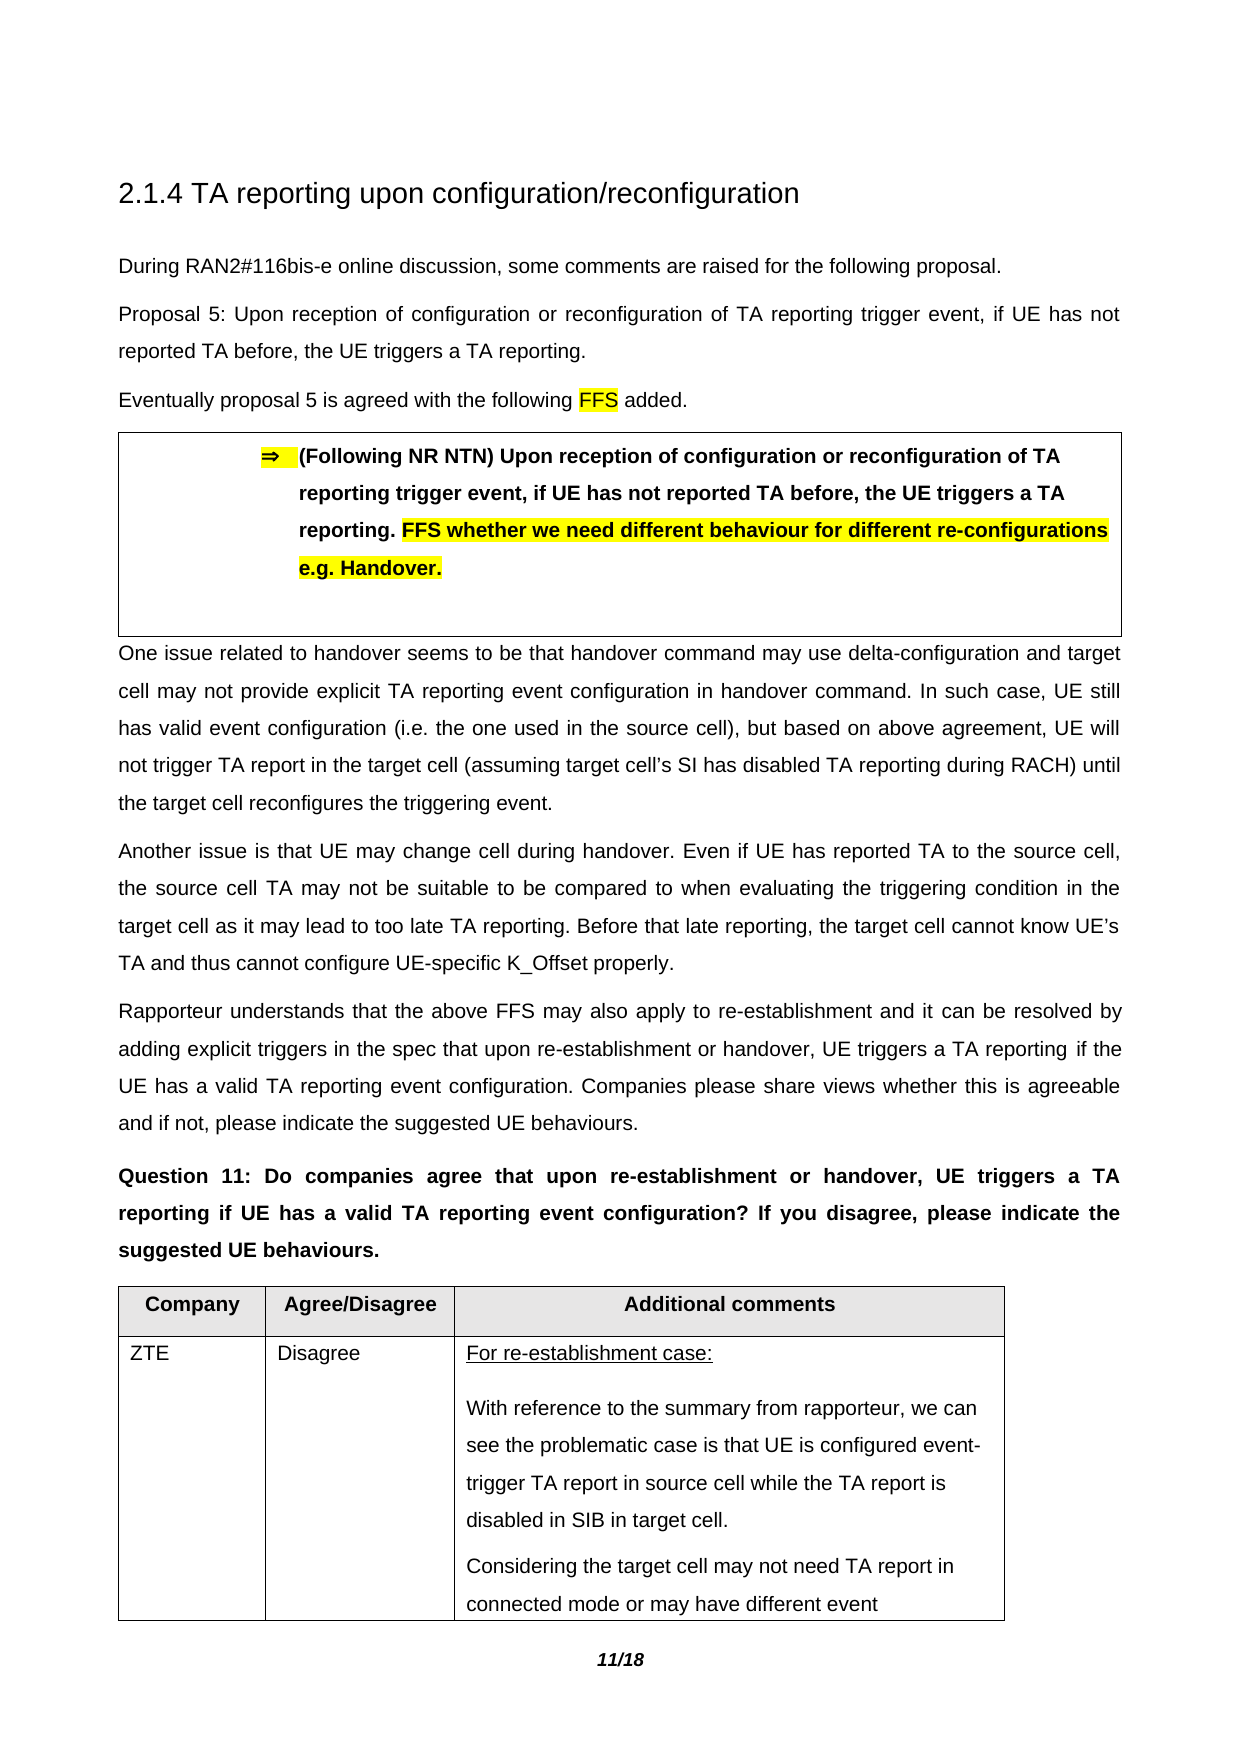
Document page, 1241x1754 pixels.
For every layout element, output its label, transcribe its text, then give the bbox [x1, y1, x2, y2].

text Another issue is that UE may change cell during handover. Even if UE has reported TA to the source cell, the source cell TA may not be suitable to be compared to when evaluating the triggering condition in the target cell as it may lead to too late TA reporting. Before that late reporting, the target cell cannot know UE’s TA and thus cannot configure UE-specific K_Offset properly. [118, 835, 1122, 979]
table_cell Disagree [266, 1337, 454, 1620]
text Proposal 5: Upon reception of configuration or reconfiguration of TA reporting trigger event, if UE has not reported TA before, the UE triggers a TA reporting. [118, 298, 1122, 368]
text During RAN2#116bis-e online discussion, some comments are raised for the following proposal. [118, 249, 1122, 282]
table_header (Following NR NTN) Upon reception of configuration or reconfiguration of TA reporting trigger event, if UE has not reported TA before, the UE triggers a TA reporting. FFS whether we need different behaviour for different re-configurations e.g. Handover. [119, 433, 1121, 636]
table_cell ZTE [119, 1337, 265, 1620]
text Question 11: Do companies agree that upon re-establishment or handover, UE triggers a TA reporting if UE has a valid TA reporting event configuration? If you disagree, please indicate the suggested UE behaviours. [118, 1159, 1122, 1266]
text Rapporteur understands that the above FFS may also apply to re-establishment and it can be resolved by adding explicit triggers in the spec that upon re-establishment or handover, UE triggers a TA reporting if the UE has a valid TA reporting event configuration. Companies please share views whether this is agreeable and if not, please indicate the suggested UE behaviours. [118, 995, 1122, 1139]
text Eventually proposal 5 is agreed with the following FFS added. [118, 384, 1122, 416]
text One issue related to handover seems to be that handover command may use delta-configuration and target cell may not provide explicit TA reporting event configuration in handover command. In such case, UE still has valid event configuration (i.e. the one used in the source cell), but based on above agreement, UE will not trigger TA report in the target cell (assuming target cell’s SI has disabled TA reporting during RACH) until the target cell reconfigures the triggering event. [118, 637, 1122, 819]
subtitle 2.1.4 TA reporting upon configuration/reconfiguration [118, 161, 1122, 226]
table_header Company [119, 1287, 265, 1336]
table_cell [455, 1337, 1004, 1620]
table_header Agree/Disagree [266, 1287, 454, 1336]
table_header Additional comments [455, 1287, 1004, 1336]
